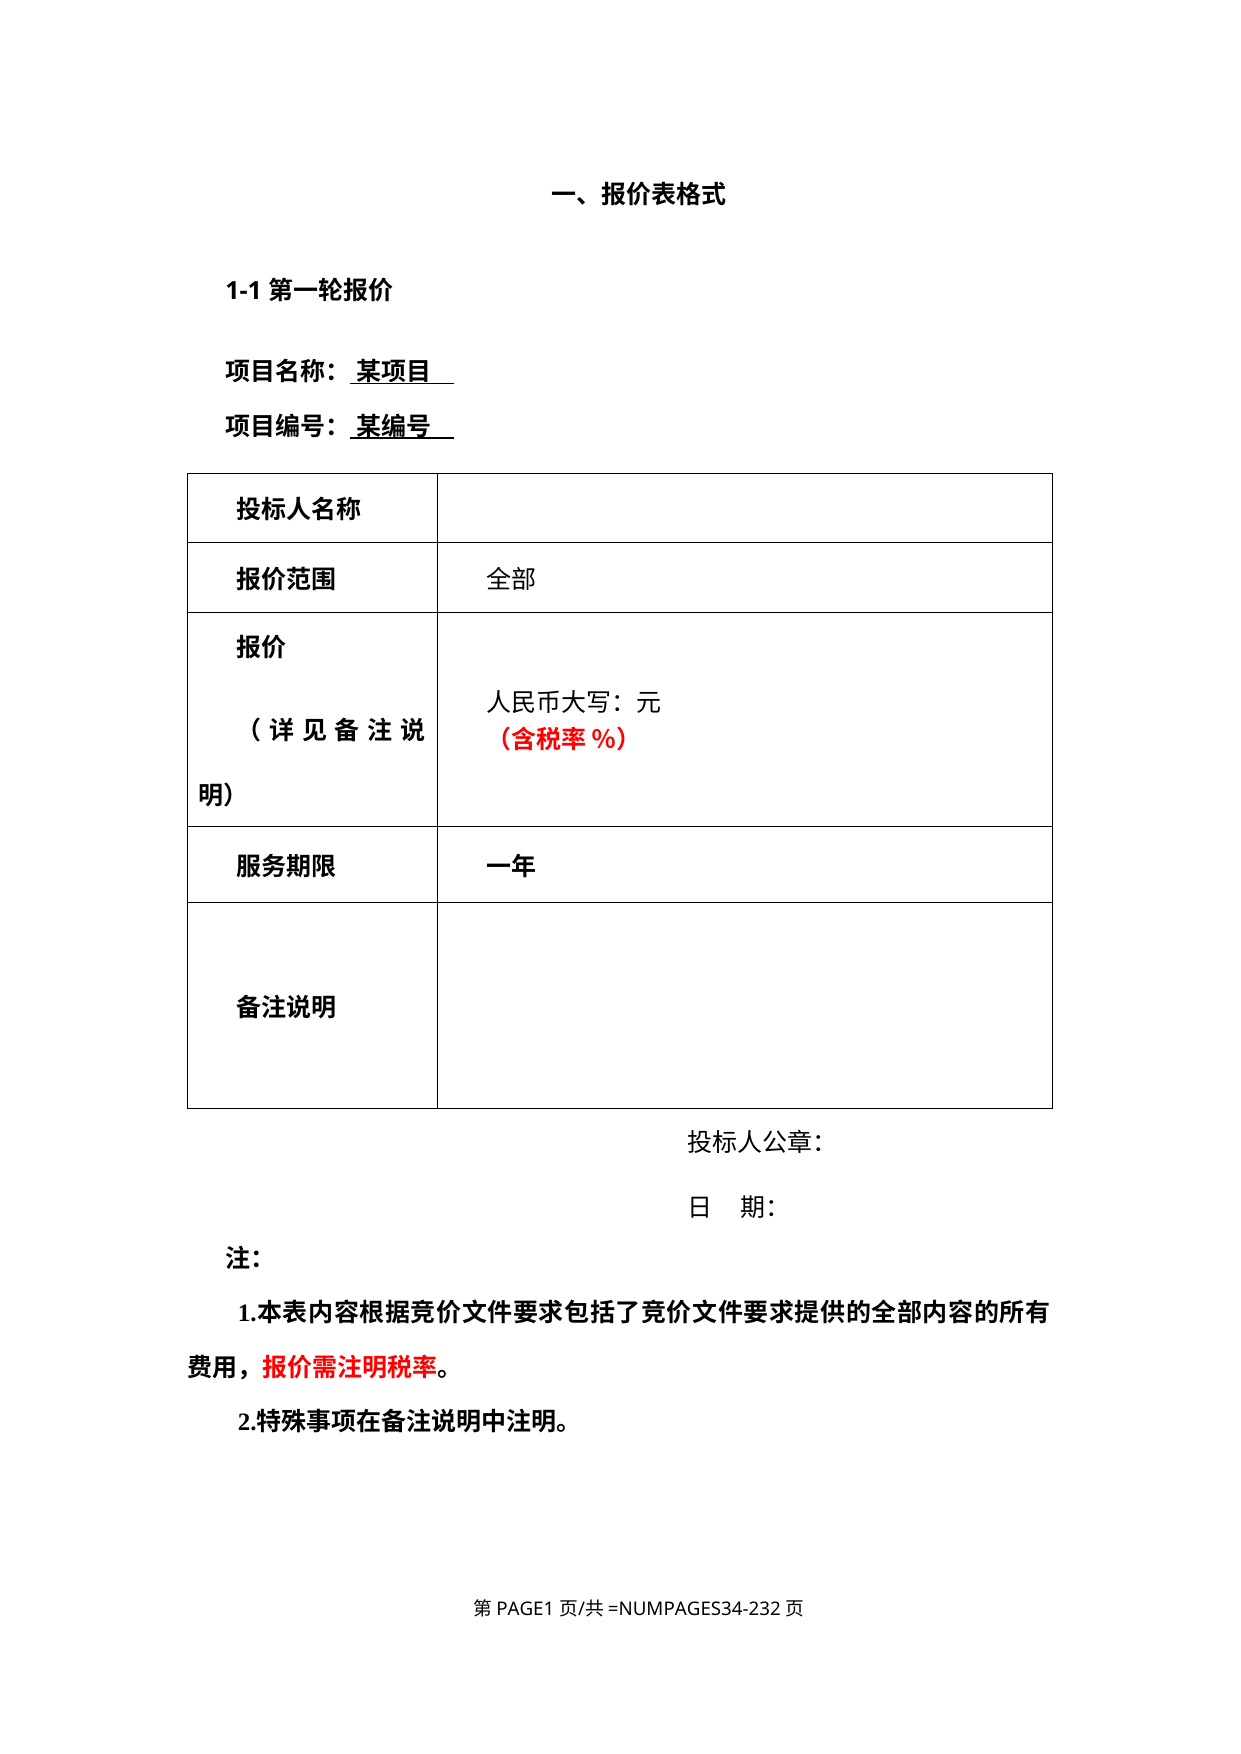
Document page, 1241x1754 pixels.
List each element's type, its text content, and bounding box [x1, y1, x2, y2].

text 1-1 第一轮报价 [187, 256, 1053, 321]
text 1.本表内容根据竞价文件要求包括了竞价文件要求提供的全部内容的所有费用，报价需注明税率。 [187, 1293, 1053, 1383]
text 项目名称： 某项目 [187, 352, 1053, 388]
table_cell 备注说明 [188, 903, 437, 1107]
text 日 期： [187, 1173, 1053, 1238]
table_cell 报价 （详见备注说明） [188, 613, 437, 826]
table_cell 全部 [438, 543, 1052, 612]
table_cell 服务期限 [188, 827, 437, 902]
text 投标人公章： [187, 1109, 1053, 1173]
table_cell 人民币大写：元 （含税率 ％） [438, 613, 1052, 826]
text 一、报价表格式 [187, 160, 1053, 225]
table_cell 报价范围 [188, 543, 437, 612]
table_header [438, 474, 1052, 542]
table_header 投标人名称 [188, 474, 437, 542]
text 2.特殊事项在备注说明中注明。 [187, 1402, 1053, 1438]
table_cell 一年 [438, 827, 1052, 902]
text 项目编号： 某编号 [187, 406, 1053, 442]
table_cell [438, 903, 1052, 1107]
text 注： [187, 1238, 1053, 1275]
